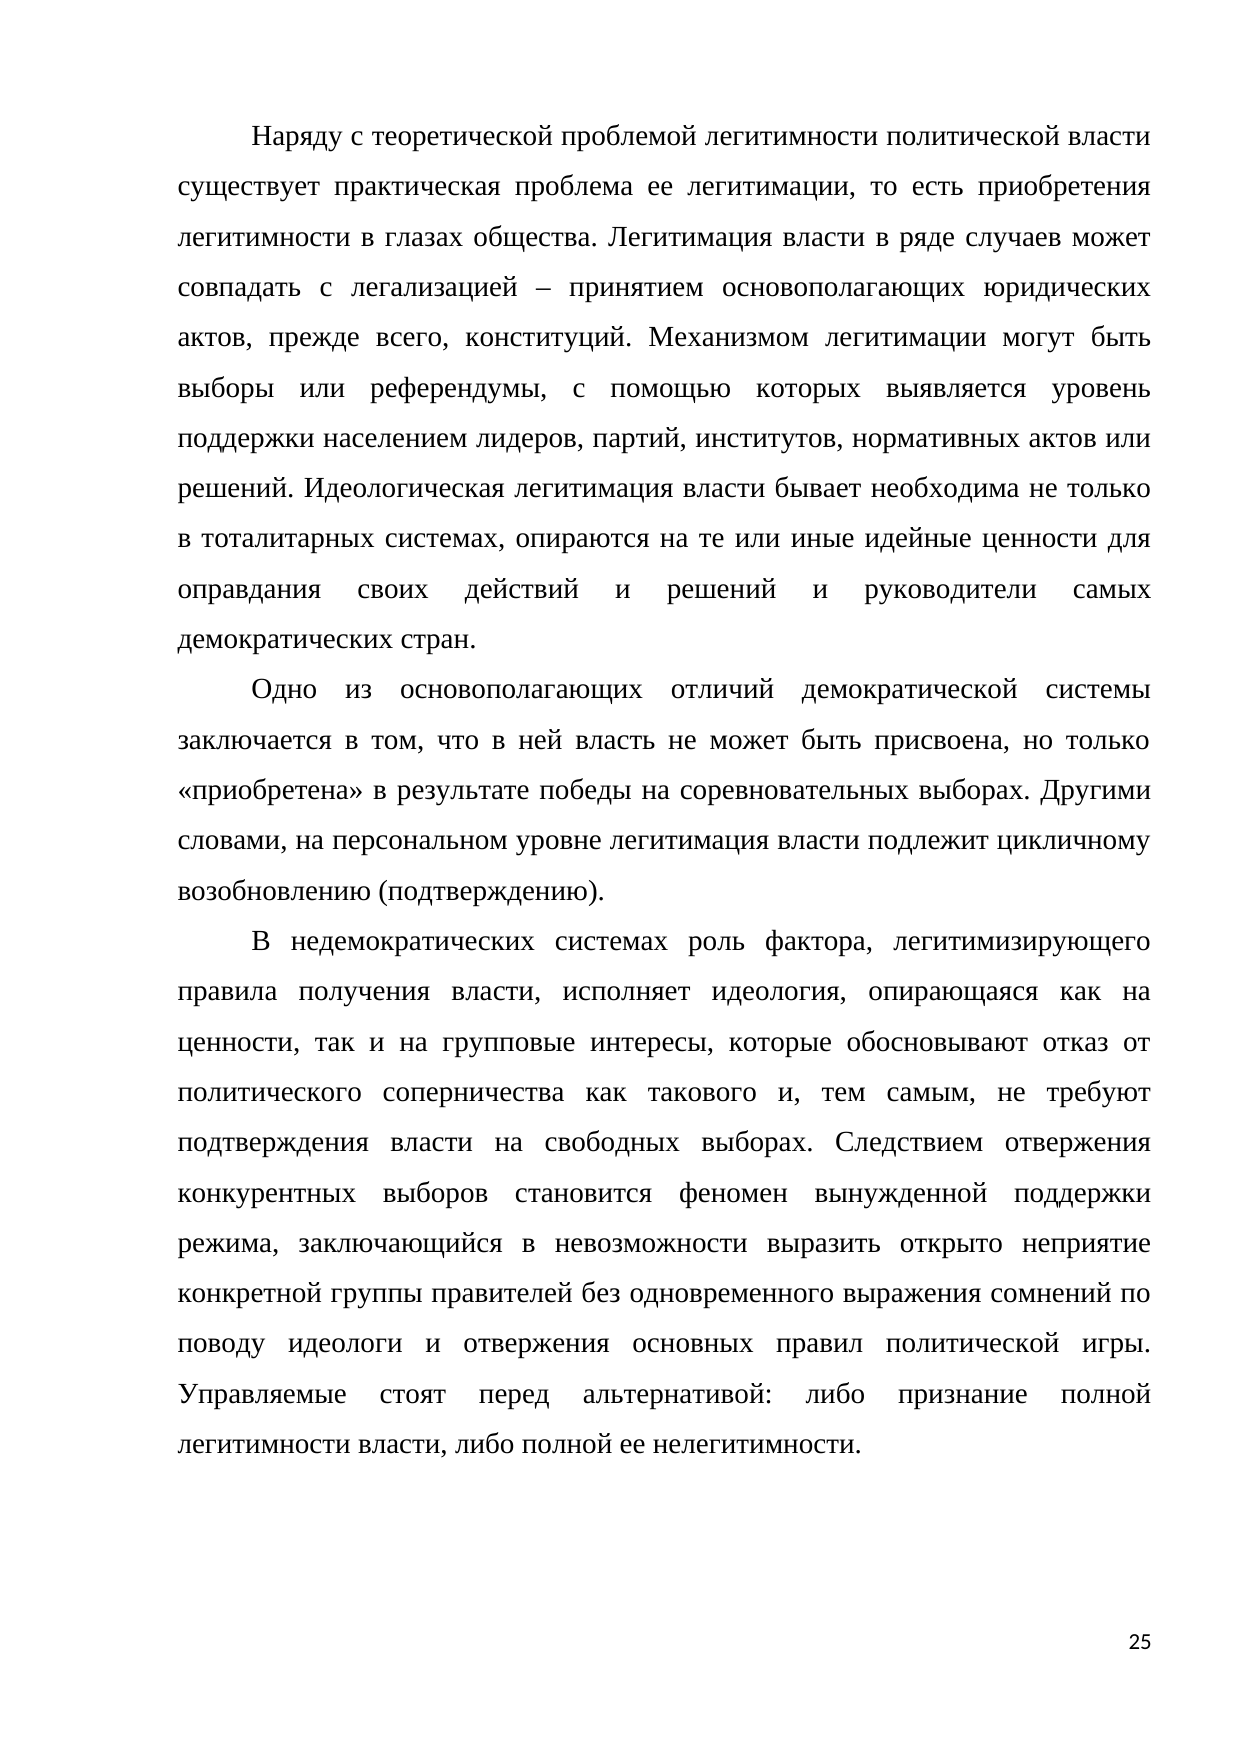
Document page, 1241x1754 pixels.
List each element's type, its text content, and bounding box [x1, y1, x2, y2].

text Наряду с теоретической проблемой легитимности политической власти существует практическая проблема ее легитимации, то есть приобретения легитимности в глазах общества. Легитимация власти в ряде случаев может совпадать с легализацией – принятием основополагающих юридических актов, прежде всего, конституций. Механизмом легитимации могут быть выборы или референдумы, с помощью которых выявляется уровень поддержки населением лидеров, партий, институтов, нормативных актов или решений. Идеологическая легитимация власти бывает необходима не только в тоталитарных системах, опираются на те или иные идейные ценности для оправдания своих действий и решений и руководители самых демократических стран. [177, 118, 1152, 655]
text Одно из основополагающих отличий демократической системы заключается в том, что в ней власть не может быть присвоена, но только «приобретена» в результате победы на соревновательных выборах. Другими словами, на персональном уровне легитимация власти подлежит цикличному возобновлению (подтверждению). [177, 672, 1152, 906]
text В недемократических системах роль фактора, легитимизирующего правила получения власти, исполняет идеология, опирающаяся как на ценности, так и на групповые интересы, которые обосновывают отказ от политического соперничества как такового и, тем самым, не требуют подтверждения власти на свободных выборах. Следствием отвержения конкурентных выборов становится феномен вынужденной поддержки режима, заключающийся в невозможности выразить открыто неприятие конкретной группы правителей без одновременного выражения сомнений по поводу идеологи и отвержения основных правил политической игры. Управляемые стоят перед альтернативой: либо признание полной легитимности власти, либо полной ее нелегитимности. [177, 923, 1152, 1460]
